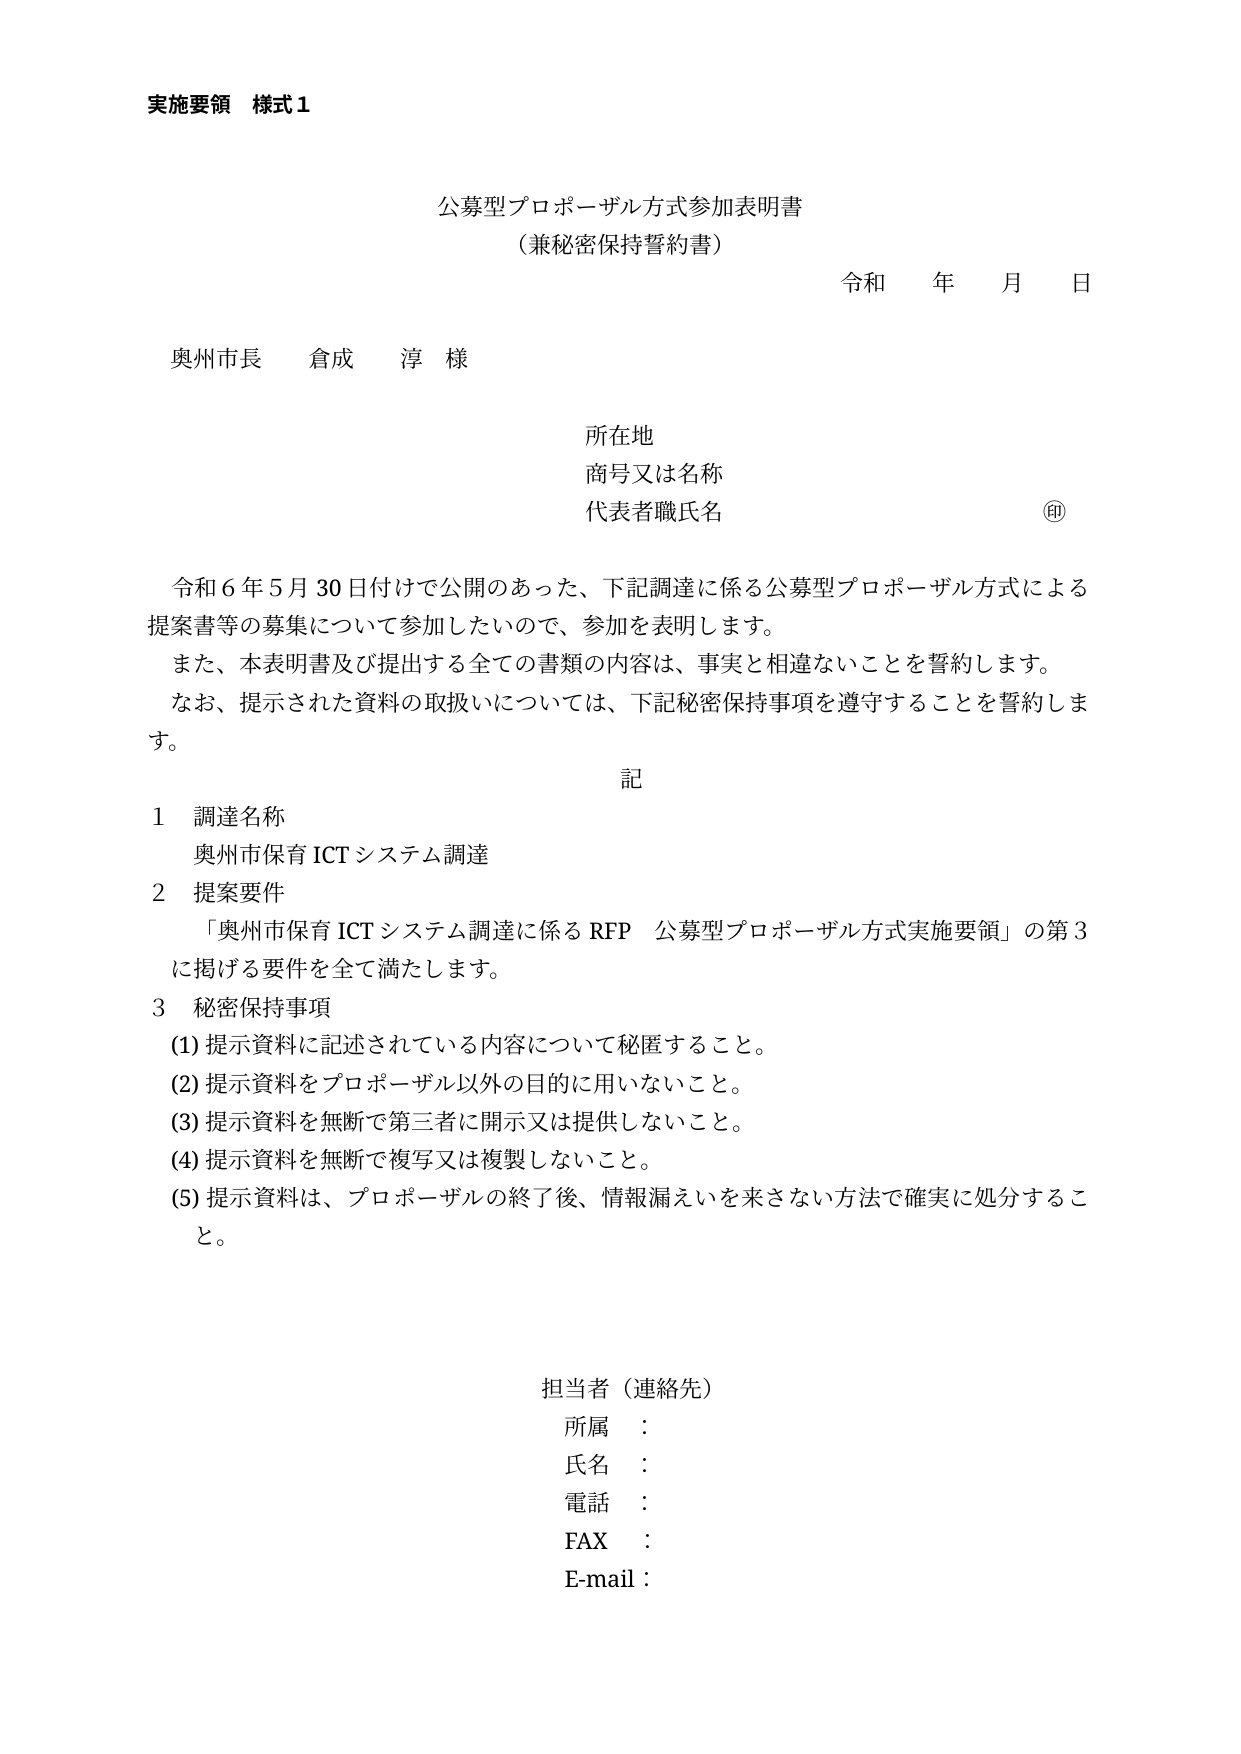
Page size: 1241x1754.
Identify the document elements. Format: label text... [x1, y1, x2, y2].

text 担当者（連絡先） [193, 1368, 1093, 1406]
text （兼秘密保持誓約書） [148, 224, 1093, 263]
text (3) 提示資料を無断で第三者に開示又は提供しないこと。 [148, 1101, 1093, 1139]
text １ 調達名称 [148, 796, 1093, 834]
text 代表者職氏名 ㊞ [148, 491, 1093, 529]
text 記 [148, 758, 1093, 796]
text また、本表明書及び提出する全ての書類の内容は、事実と相違ないことを誓約します。 [148, 644, 1093, 682]
text 電話 ： [193, 1483, 1093, 1521]
text 氏名 ： [193, 1444, 1093, 1483]
text ２ 提案要件 [148, 873, 1093, 911]
text 奥州市長 倉成 淳 様 [148, 339, 1093, 377]
text (1) 提示資料に記述されている内容について秘匿すること。 [148, 1025, 1093, 1063]
text なお、提示された資料の取扱いについては、下記秘密保持事項を遵守することを誓約します。 [148, 682, 1093, 758]
text (2) 提示資料をプロポーザル以外の目的に用いないこと。 [148, 1063, 1093, 1101]
text FAX ： [193, 1521, 1093, 1559]
text (5) 提示資料は、プロポーザルの終了後、情報漏えいを来さない方法で確実に処分すること。 [148, 1178, 1093, 1254]
text 令和 年 月 日 [148, 263, 1093, 301]
text (4) 提示資料を無断で複写又は複製しないこと。 [148, 1139, 1093, 1178]
text 令和６年５月30日付けで公開のあった、下記調達に係る公募型プロポーザル方式による提案書等の募集について参加したいので、参加を表明します。 [148, 568, 1093, 644]
text 「奥州市保育ICTシステム調達に係るRFP 公募型プロポーザル方式実施要領」の第３に掲げる要件を全て満たします。 [148, 911, 1093, 987]
text 所在地 [148, 415, 1093, 453]
text 奥州市保育ICTシステム調達 [148, 834, 1093, 873]
text 公募型プロポーザル方式参加表明書 [148, 186, 1093, 224]
text 商号又は名称 [148, 453, 1093, 491]
text E-mail： [193, 1559, 1093, 1597]
text ３ 秘密保持事項 [148, 987, 1093, 1025]
text 所属 ： [193, 1406, 1093, 1444]
